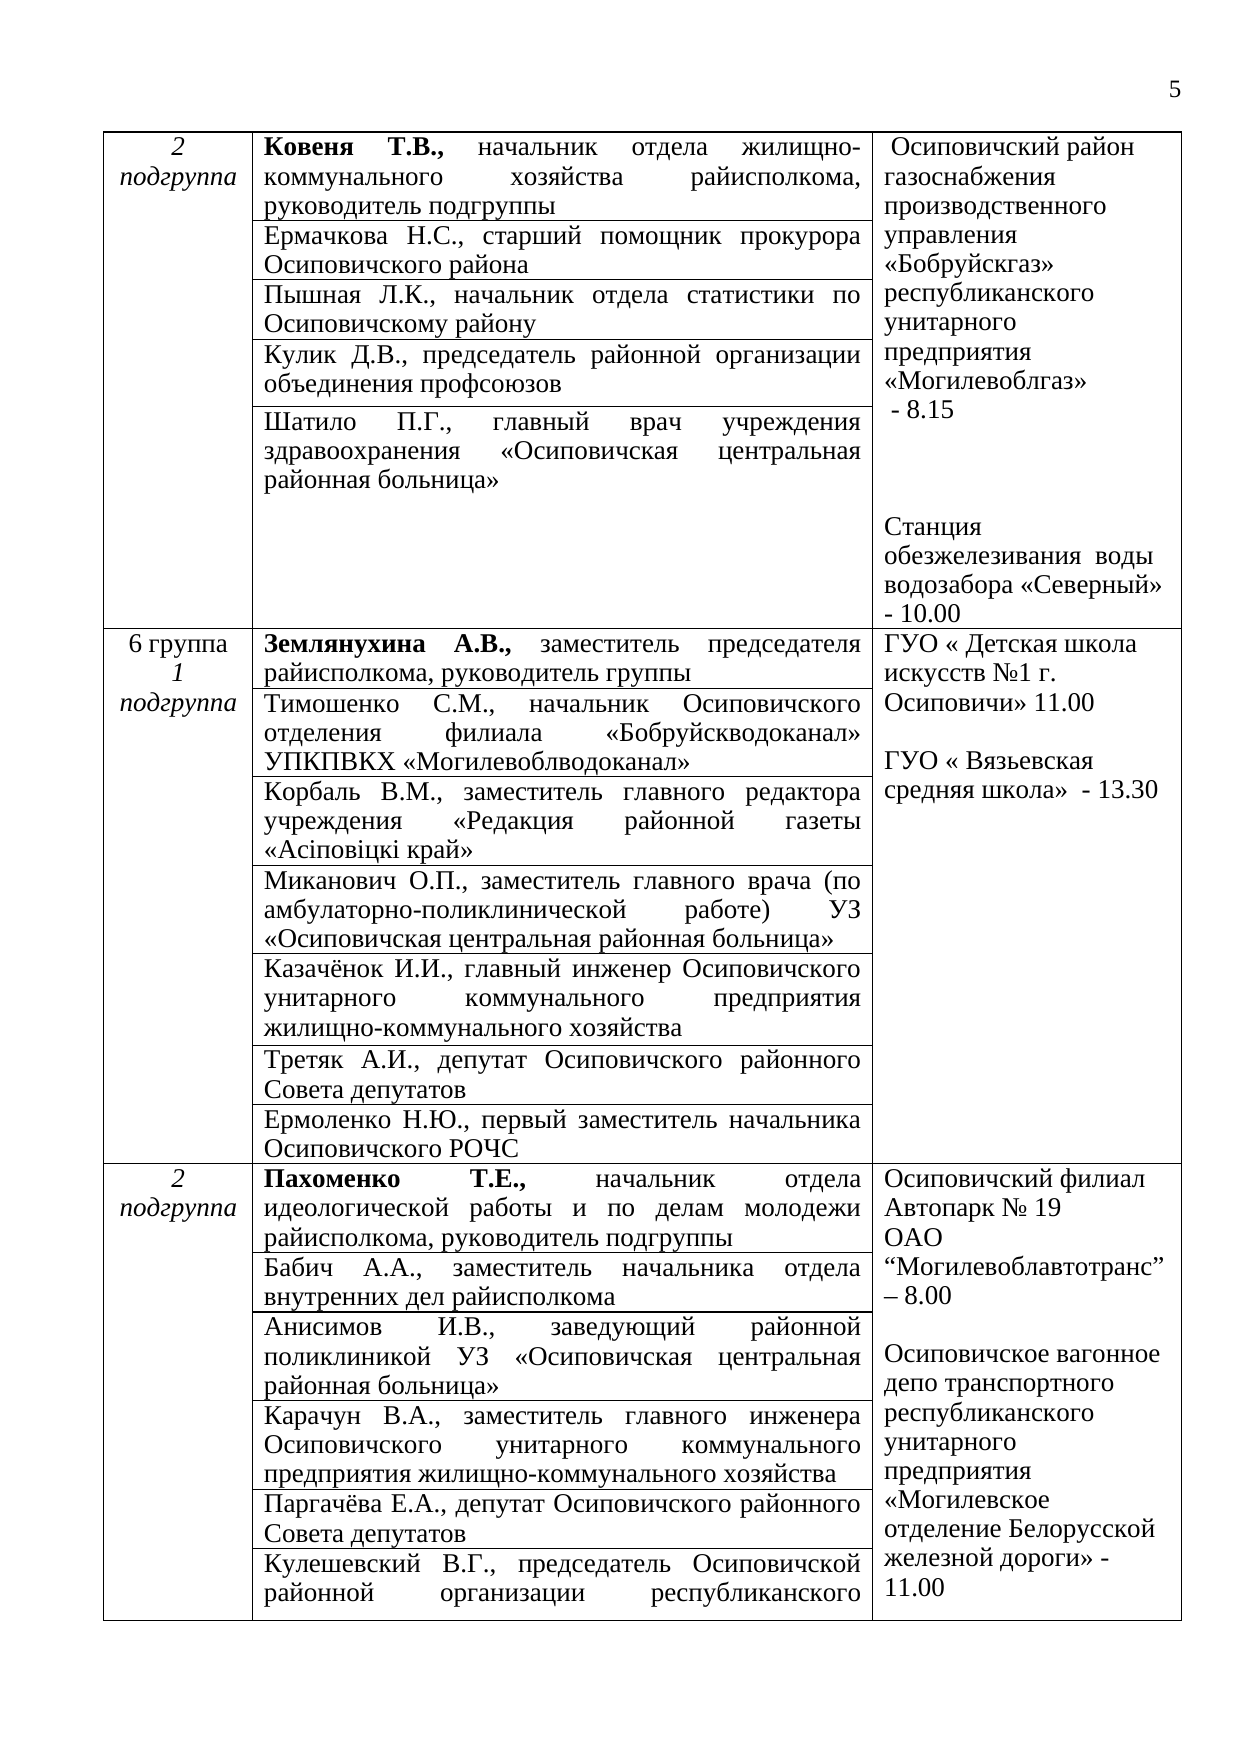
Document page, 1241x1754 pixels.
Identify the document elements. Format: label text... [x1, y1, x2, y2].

table_cell Корбаль В.М., заместитель главного редактора учреждения «Редакция районной газеты «Асіповіцкі край» [253, 777, 872, 865]
table_cell Казачёнок И.И., главный инженер Осиповичского унитарного коммунального предприятия жилищно-коммунального хозяйства [253, 954, 872, 1044]
table_cell 2 подгруппа [104, 133, 252, 628]
table_cell Ковеня Т.В., начальник отдела жилищно-коммунального хозяйства райисполкома, руководитель подгруппы [253, 133, 872, 220]
table_cell Осиповичский филиал Автопарк № 19 ОАО “Могилевоблавтотранс” – 8.00 Осиповичское вагонное депо транспортного республиканского унитарного предприятия «Могилевское отделение Белорусской железной дороги» - 11.00 ОАО «Осиповичское КБО – 9.30 [873, 1164, 1181, 1620]
table_cell Пахоменко Т.Е., начальник отдела идеологической работы и по делам молодежи райисполкома, руководитель подгруппы [253, 1164, 872, 1252]
table_cell Третяк А.И., депутат Осиповичского районного Совета депутатов [253, 1046, 872, 1104]
table_cell Миканович О.П., заместитель главного врача (по амбулаторно-поликлинической работе) УЗ «Осиповичская центральная районная больница» [253, 866, 872, 953]
table_cell Осиповичский район газоснабжения производственного управления «Бобруйскгаз» республиканского унитарного предприятия «Могилевоблгаз» - 8.15 Станция обезжелезивания воды водозабора «Северный» - 10.00 [873, 133, 1181, 628]
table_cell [253, 1549, 872, 1620]
table_cell 6 группа 1 подгруппа [104, 629, 252, 1163]
table_cell Кулик Д.В., председатель районной организации объединения профсоюзов [253, 340, 872, 406]
table_cell Ермоленко Н.Ю., первый заместитель начальника Осиповичского РОЧС [253, 1105, 872, 1163]
table_cell Бабич А.А., заместитель начальника отдела внутренних дел райисполкома [253, 1253, 872, 1311]
table_cell Ермачкова Н.С., старший помощник прокурора Осиповичского района [253, 221, 872, 279]
table_cell Карачун В.А., заместитель главного инженера Осиповичского унитарного коммунального предприятия жилищно-коммунального хозяйства [253, 1401, 872, 1488]
table_cell Шатило П.Г., главный врач учреждения здравоохранения «Осиповичская центральная районная больница» [253, 407, 872, 628]
table_cell Пышная Л.К., начальник отдела статистики по Осиповичскому району [253, 280, 872, 339]
table_cell Землянухина А.В., заместитель председателя райисполкома, руководитель группы [253, 629, 872, 688]
table_cell Анисимов И.В., заведующий районной поликлиникой УЗ «Осиповичская центральная районная больница» [253, 1313, 872, 1400]
table_cell ГУО « Детская школа искусств №1 г. Осиповичи» 11.00 ГУО « Вязьевская средняя школа» - 13.30 [873, 629, 1181, 1163]
table_cell 2 подгруппа [104, 1164, 252, 1620]
table_cell Паргачёва Е.А., депутат Осиповичского районного Совета депутатов [253, 1490, 872, 1548]
table_cell Тимошенко С.М., начальник Осиповичского отделения филиала «Бобруйскводоканал» УПКПВКХ «Могилевоблводоканал» [253, 689, 872, 776]
